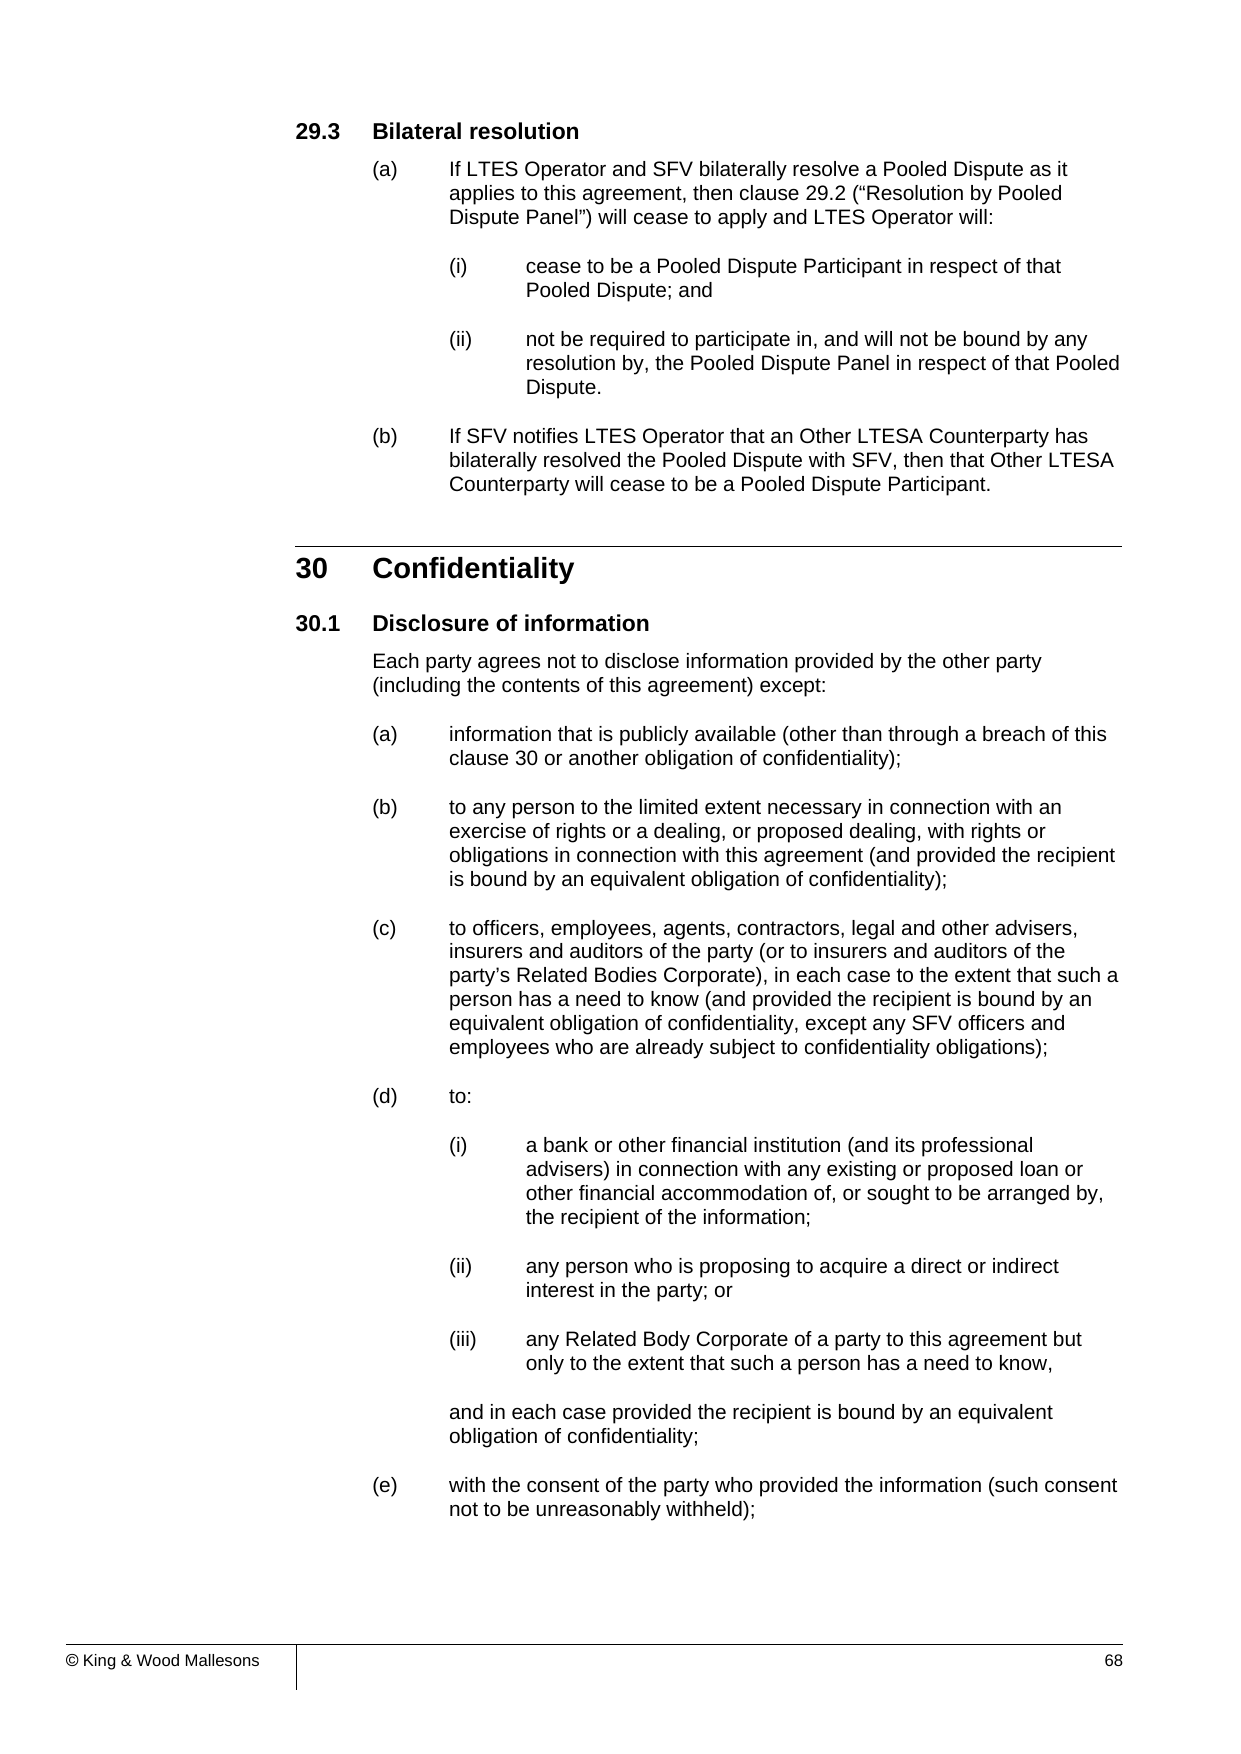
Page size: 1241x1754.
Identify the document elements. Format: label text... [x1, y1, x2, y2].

subtitle with the consent of the party who provided the information (such consent not to be unreasonably withheld); [372, 1473, 1122, 1521]
subtitle any Related Body Corporate of a party to this agreement but only to the extent that such a person has a need to know, [449, 1327, 1122, 1375]
subtitle to officers, employees, agents, contractors, legal and other advisers, insurers and auditors of the party (or to insurers and auditors of the party’s Related Bodies Corporate), in each case to the extent that such a person has a need to know (and provided the recipient is bound by an equivalent obligation of confidentiality, except any SFV officers and employees who are already subject to confidentiality obligations); [372, 915, 1122, 1059]
subtitle a bank or other financial institution (and its professional advisers) in connection with any existing or proposed loan or other financial accommodation of, or sought to be arranged by, the recipient of the information; [449, 1133, 1122, 1229]
text Each party agrees not to disclose information provided by the other party (including the contents of this agreement) except: [372, 649, 1122, 697]
subtitle to: [372, 1084, 1122, 1108]
subtitle If LTES Operator and SFV bilaterally resolve a Pooled Dispute as it applies to this agreement, then clause 29.2 (“Resolution by Pooled Dispute Panel”) will cease to apply and LTES Operator will: [372, 157, 1122, 229]
subtitle If SFV notifies LTES Operator that an Other LTESA Counterparty has bilaterally resolved the Pooled Dispute with SFV, then that Other LTESA Counterparty will cease to be a Pooled Dispute Participant. [372, 424, 1122, 496]
subtitle cease to be a Pooled Dispute Participant in respect of that Pooled Dispute; and [449, 254, 1122, 302]
text and in each case provided the recipient is bound by an equivalent obligation of confidentiality; [449, 1400, 1122, 1448]
subtitle any person who is proposing to acquire a direct or indirect interest in the party; or [449, 1254, 1122, 1302]
subtitle Confidentiality [295, 547, 1122, 585]
subtitle Disclosure of information [295, 610, 1122, 636]
subtitle to any person to the limited extent necessary in connection with an exercise of rights or a dealing, or proposed dealing, with rights or obligations in connection with this agreement (and provided the recipient is bound by an equivalent obligation of confidentiality); [372, 794, 1122, 890]
subtitle information that is publicly available (other than through a breach of this clause 30 or another obligation of confidentiality); [372, 722, 1122, 769]
subtitle Bilateral resolution [295, 118, 1122, 144]
subtitle not be required to participate in, and will not be bound by any resolution by, the Pooled Dispute Panel in respect of that Pooled Dispute. [449, 327, 1122, 399]
